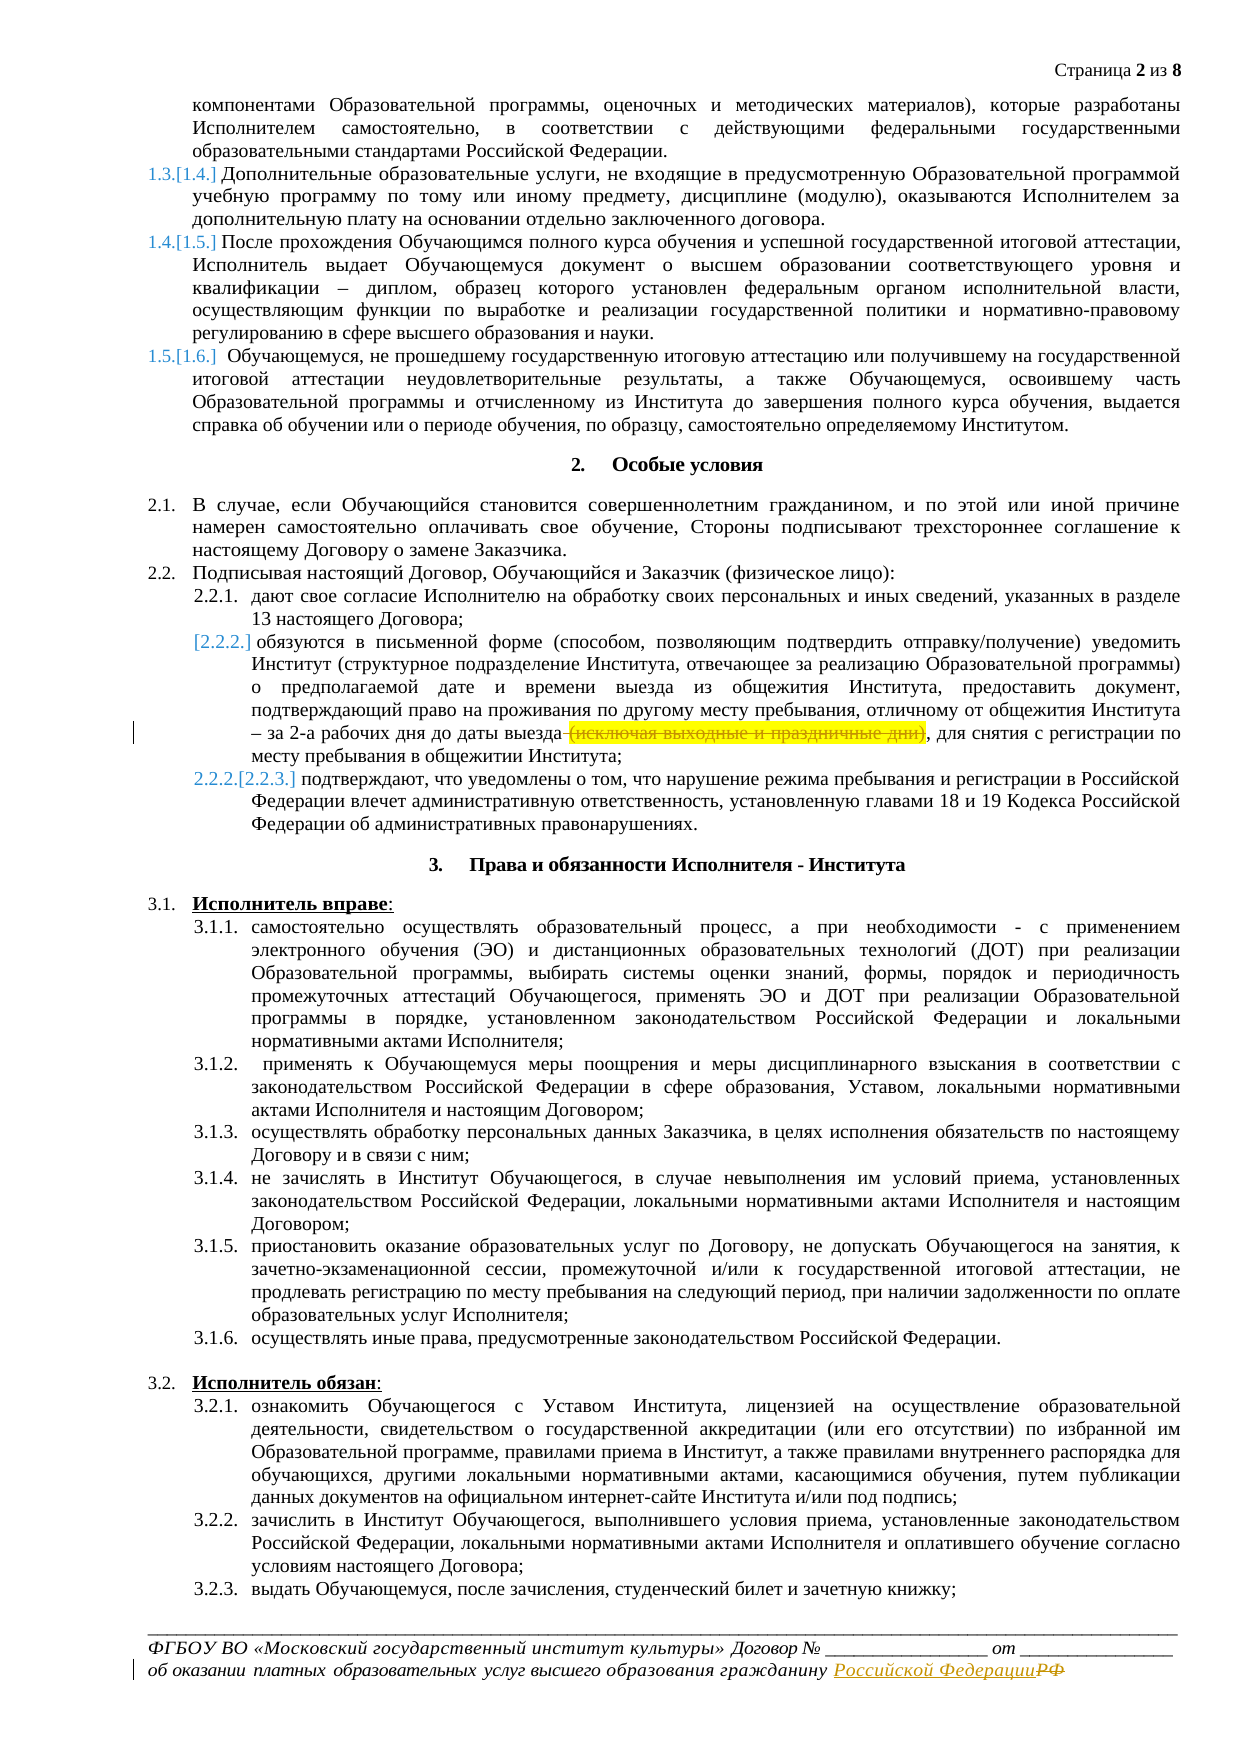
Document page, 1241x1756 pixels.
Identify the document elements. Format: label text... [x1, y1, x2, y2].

list приостановить оказание образовательных услуг по Договору, не допускать Обучающегося на занятия, к зачетно-экзаменационной сессии, промежуточной и/или к государственной итоговой аттестации, не продлевать регистрацию по месту пребывания на следующий период, при наличии задолженности по оплате образовательных услуг Исполнителя; [194, 1234, 1181, 1326]
list ознакомить Обучающегося с Уставом Института, лицензией на осуществление образовательной деятельности, свидетельством о государственной аккредитации (или его отсутствии) по избранной им Образовательной программе, правилами приема в Институт, а также правилами внутреннего распорядка для обучающихся, другими локальными нормативными актами, касающимися обучения, путем публикации данных документов на официальном интернет-сайте Института и/или под подпись; [194, 1394, 1181, 1508]
list Исполнитель обязан: [148, 1371, 1181, 1394]
list применять к Обучающемуся меры поощрения и меры дисциплинарного взыскания в соответствии с законодательством Российской Федерации в сфере образования, Уставом, локальными нормативными актами Исполнителя и настоящим Договором; [194, 1052, 1181, 1120]
list Права и обязанности Исполнителя - Института [148, 852, 1187, 876]
list Подписывая настоящий Договор, Обучающийся и Заказчик (физическое лицо): [148, 561, 1181, 584]
list самостоятельно осуществлять образовательный процесс, а при необходимости - с применением электронного обучения (ЭО) и дистанционных образовательных технологий (ДОТ) при реализации Образовательной программы, выбирать системы оценки знаний, формы, порядок и периодичность промежуточных аттестаций Обучающегося, применять ЭО и ДОТ при реализации Образовательной программы в порядке, установленном законодательством Российской Федерации и локальными нормативными актами Исполнителя; [194, 915, 1181, 1052]
list обязуются в письменной форме (способом, позволяющим подтвердить отправку/получение) уведомить Институт (структурное подразделение Института, отвечающее за реализацию Образовательной программы) о предполагаемой дате и времени выезда из общежития Института, предоставить документ, подтверждающий право на проживания по другому месту пребывания, отличному от общежития Института – за 2-а рабочих дня до даты выезда, для снятия с регистрации по месту пребывания в общежитии Института; [194, 629, 1181, 766]
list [148, 93, 1181, 162]
list осуществлять обработку персональных данных Заказчика, в целях исполнения обязательств по настоящему Договору и в связи с ним; [194, 1120, 1181, 1166]
list дают свое согласие Исполнителю на обработку своих персональных и иных сведений, указанных в разделе 13 настоящего Договора; [194, 584, 1181, 629]
list подтверждают, что уведомлены о том, что нарушение режима пребывания и регистрации в Российской Федерации влечет административную ответственность, установленную главами 18 и 19 Кодекса Российской Федерации об административных правонарушениях. [194, 766, 1181, 835]
list Обучающемуся, не прошедшему государственную итоговую аттестацию или получившему на государственной итоговой аттестации неудовлетворительные результаты, а также Обучающемуся, освоившему часть Образовательной программы и отчисленному из Института до завершения полного курса обучения, выдается справка об обучении или о периоде обучения, по образцу, самостоятельно определяемому Институтом. [148, 344, 1181, 435]
list осуществлять иные права, предусмотренные законодательством Российской Федерации. [194, 1326, 1181, 1348]
list В случае, если Обучающийся становится совершеннолетним гражданином, и по этой или иной причине намерен самостоятельно оплачивать свое обучение, Стороны подписывают трехстороннее соглашение к настоящему Договору о замене Заказчика. [148, 493, 1181, 561]
list После прохождения Обучающимся полного курса обучения и успешной государственной итоговой аттестации, Исполнитель выдает Обучающемуся документ о высшем образовании соответствующего уровня и квалификации – диплом, образец которого установлен федеральным органом исполнительной власти, осуществляющим функции по выработке и реализации государственной политики и нормативно-правовому регулированию в сфере высшего образования и науки. [148, 230, 1181, 344]
list Дополнительные образовательные услуги, не входящие в предусмотренную Образовательной программой учебную программу по тому или иному предмету, дисциплине (модулю), оказываются Исполнителем за дополнительную плату на основании отдельно заключенного договора. [148, 162, 1181, 230]
list Исполнитель вправе: [148, 892, 1181, 915]
list не зачислять в Институт Обучающегося, в случае невыполнения им условий приема, установленных законодательством Российской Федерации, локальными нормативными актами Исполнителя и настоящим Договором; [194, 1166, 1181, 1234]
list выдать Обучающемуся, после зачисления, студенческий билет и зачетную книжку; [194, 1577, 1181, 1599]
list Особые условия [148, 452, 1187, 476]
list зачислить в Институт Обучающегося, выполнившего условия приема, установленные законодательством Российской Федерации, локальными нормативными актами Исполнителя и оплатившего обучение согласно условиям настоящего Договора; [194, 1508, 1181, 1577]
